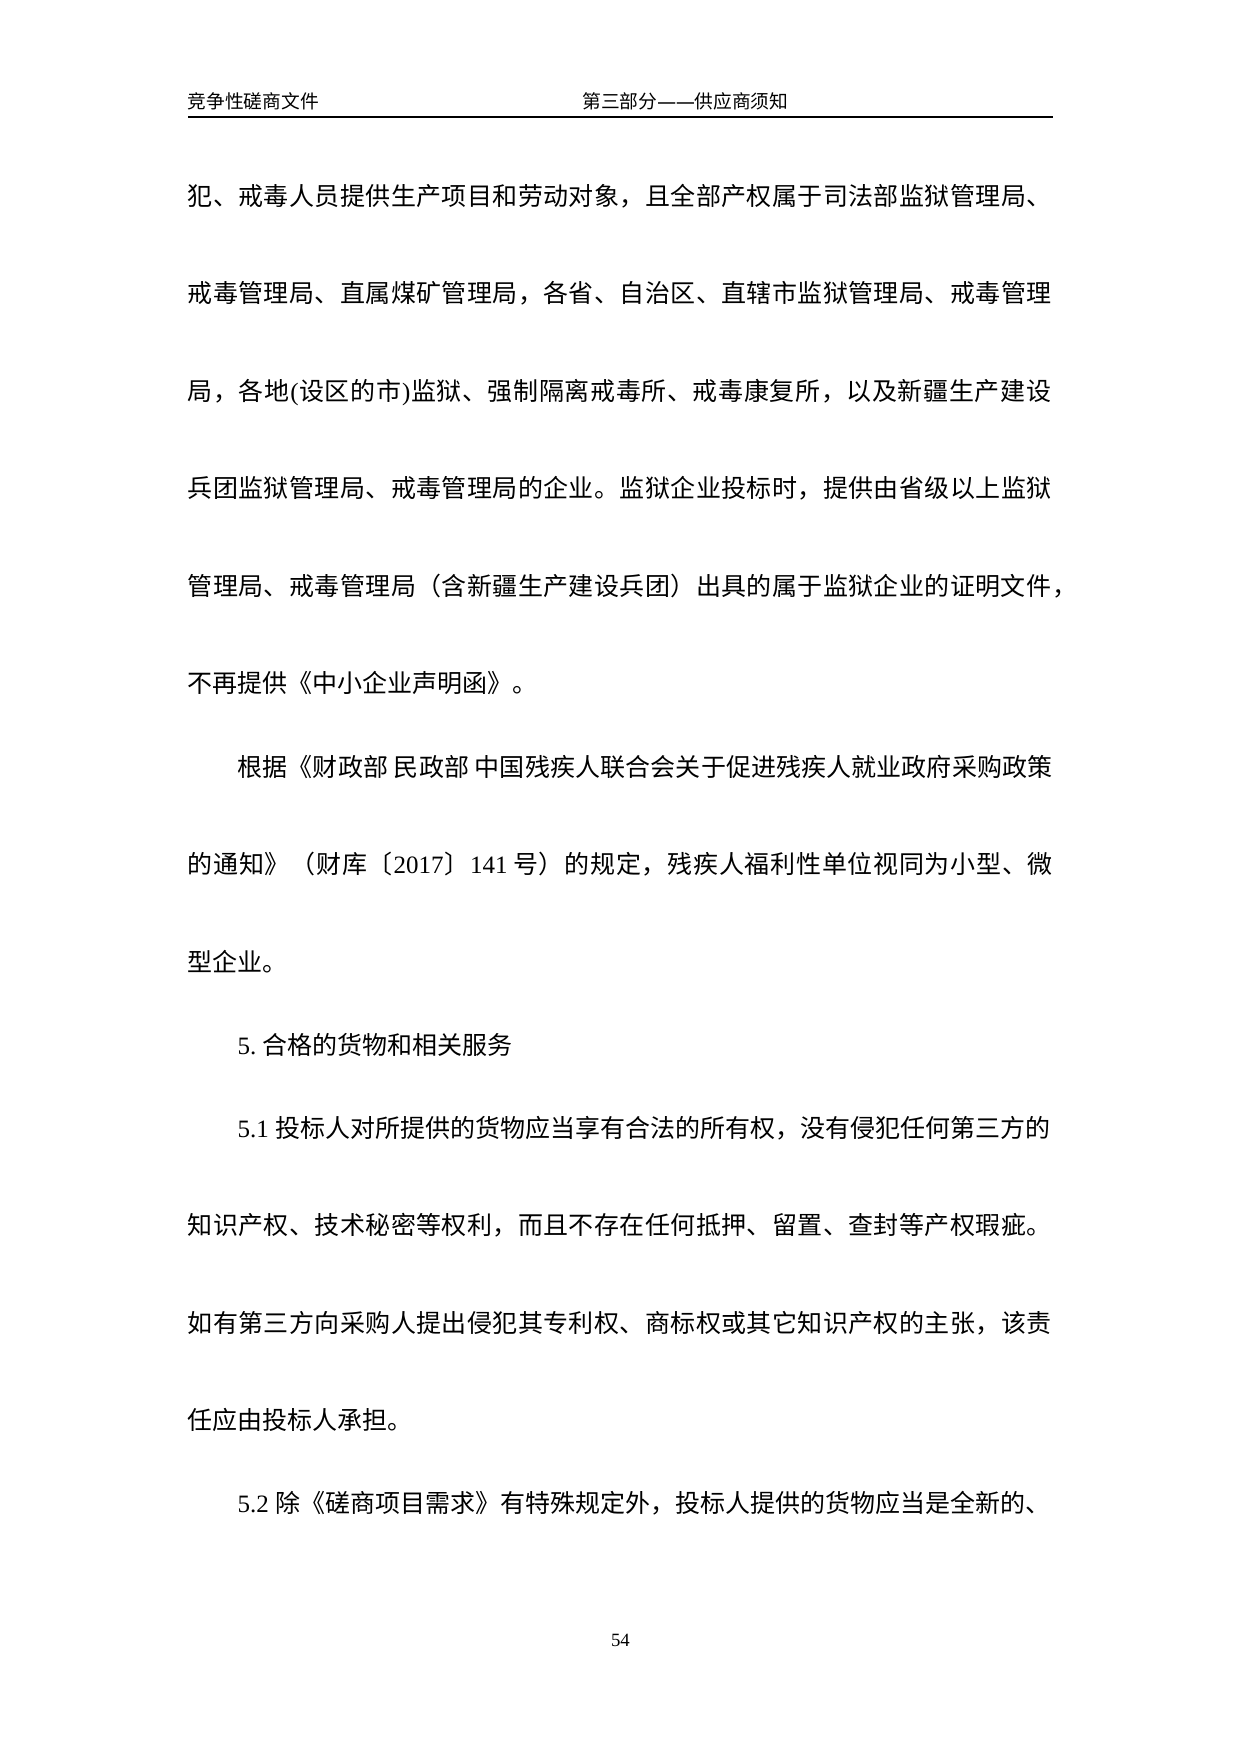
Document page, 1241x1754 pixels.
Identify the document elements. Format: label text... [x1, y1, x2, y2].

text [187, 162, 1053, 714]
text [187, 1469, 1053, 1534]
text 根据《财政部 民政部 中国残疾人联合会关于促进残疾人就业政府采购政策的通知》（财库〔2017〕141号）的规定，残疾人福利性单位视同为小型、微型企业。 [187, 733, 1053, 993]
text 5.1 投标人对所提供的货物应当享有合法的所有权，没有侵犯任何第三方的知识产权、技术秘密等权利，而且不存在任何抵押、留置、查封等产权瑕疵。如有第三方向采购人提出侵犯其专利权、商标权或其它知识产权的主张，该责任应由投标人承担。 [187, 1094, 1053, 1451]
text 5. 合格的货物和相关服务 [187, 1011, 1053, 1076]
